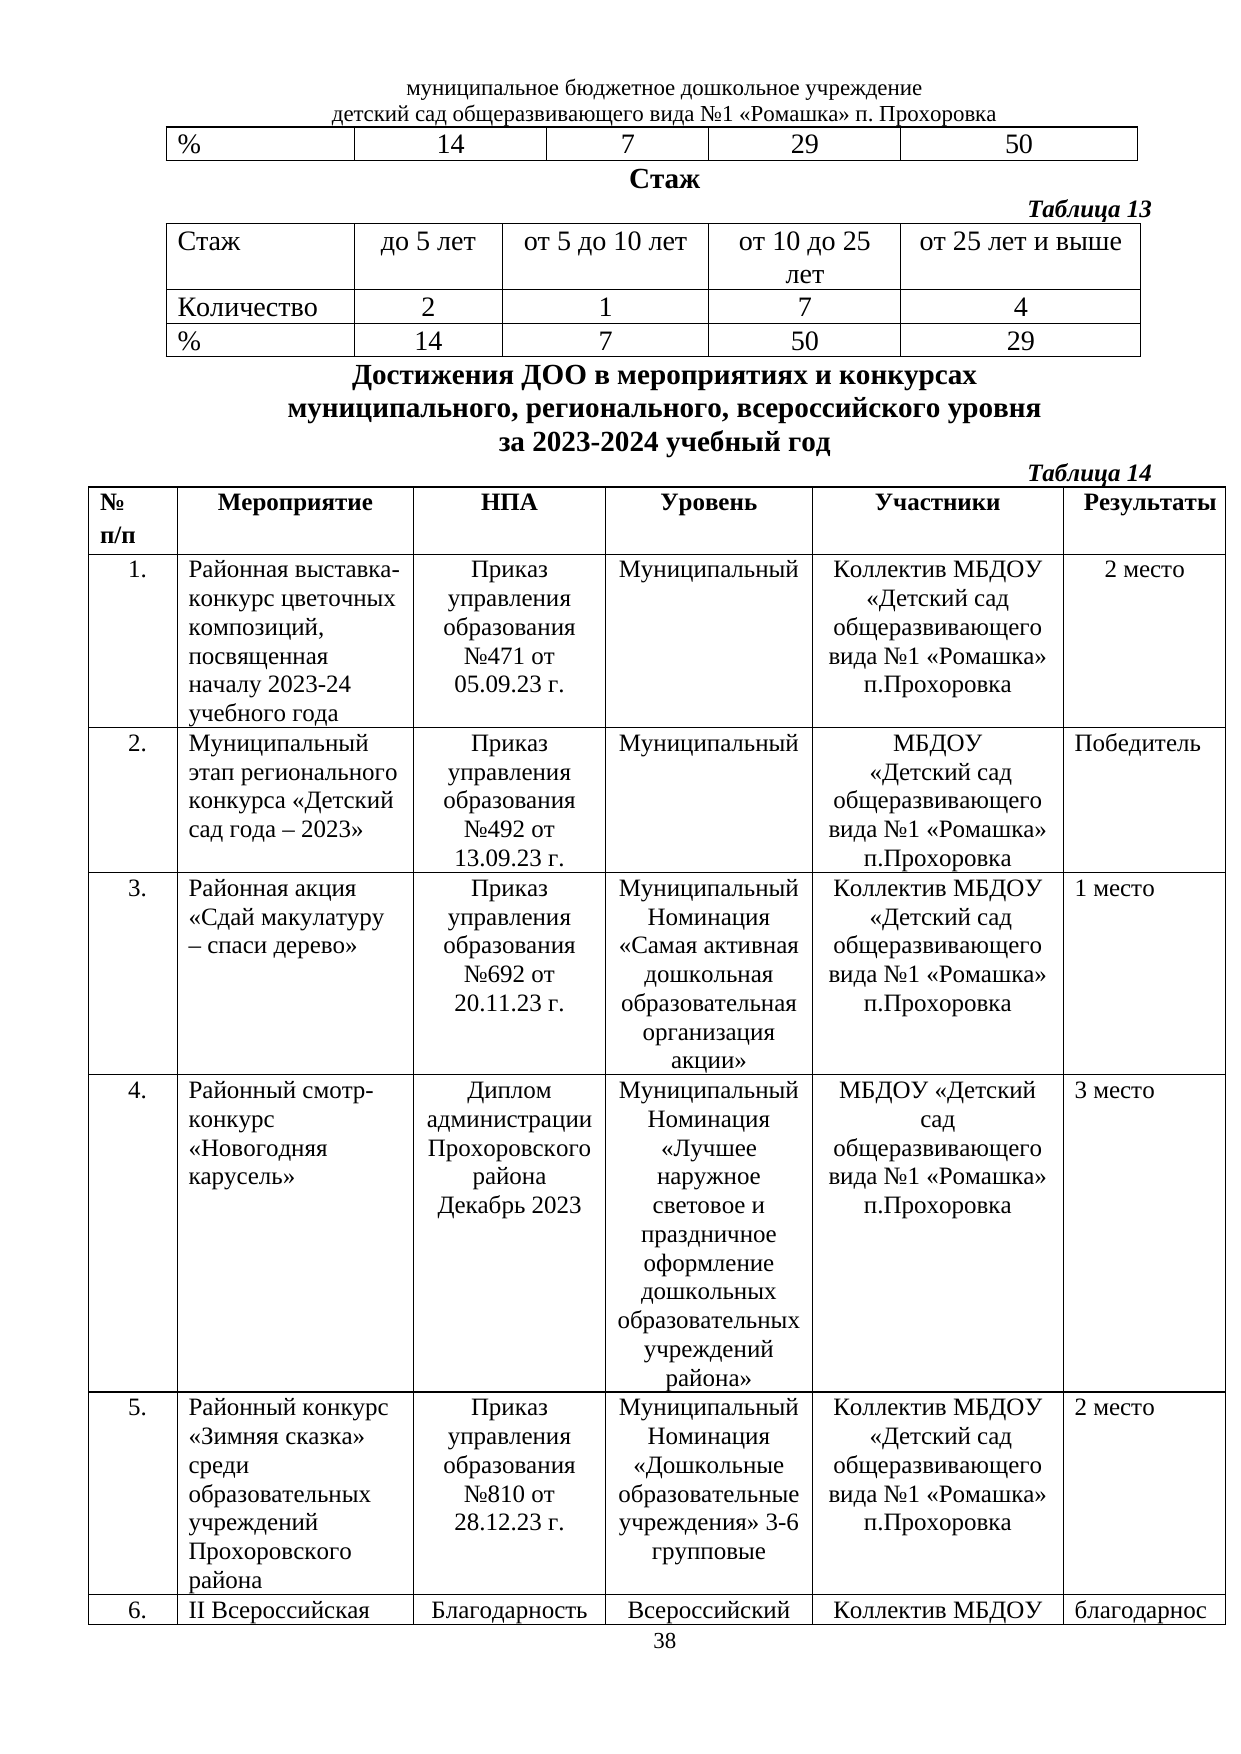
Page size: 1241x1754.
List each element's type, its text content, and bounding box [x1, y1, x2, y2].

table_header Стаж [167, 224, 354, 289]
table_cell 1 место [1064, 873, 1225, 1074]
table_cell [89, 728, 177, 872]
table_cell 50 [901, 128, 1137, 160]
table_cell [89, 1393, 177, 1594]
table_cell 14 [355, 324, 502, 356]
table_cell Муниципальный Номинация «Дошкольные образовательные учреждения» 3-6 групповые [606, 1393, 812, 1594]
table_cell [813, 1595, 1063, 1623]
table_header Результаты [1064, 488, 1225, 553]
text Таблица 14 [177, 458, 1152, 486]
table_cell Победитель [1064, 728, 1225, 872]
table_header НПА [414, 488, 605, 553]
table_cell Муниципальный [606, 728, 812, 872]
table_cell Муниципальный Номинация «Лучшее наружное световое и праздничное оформление дошкольных образовательных учреждений района» [606, 1075, 812, 1391]
table_header Мероприятие [178, 488, 413, 553]
table_cell Приказ управления образования №810 от 28.12.23 г. [414, 1393, 605, 1594]
text Достижения ДОО в мероприятиях и конкурсах [177, 357, 1152, 391]
table_cell Муниципальный Номинация «Самая активная дошкольная образовательная организация акции» [606, 873, 812, 1074]
table_cell Районный смотр-конкурс «Новогодняя карусель» [178, 1075, 413, 1391]
table_cell [89, 555, 177, 727]
table_cell [89, 873, 177, 1074]
table_cell [89, 1595, 177, 1623]
table_header № п/п [89, 488, 177, 553]
table_cell Приказ управления образования №492 от 13.09.23 г. [414, 728, 605, 872]
table_cell Количество [167, 290, 354, 322]
table_header Уровень [606, 488, 812, 553]
table_cell Приказ управления образования №692 от 20.11.23 г. [414, 873, 605, 1074]
table_cell Коллектив МБДОУ «Детский сад общеразвивающего вида №1 «Ромашка» п.Прохоровка [813, 873, 1063, 1074]
table_cell Коллектив МБДОУ «Детский сад общеразвивающего вида №1 «Ромашка» п.Прохоровка [813, 555, 1063, 727]
table_cell 2 место [1064, 555, 1225, 727]
table_cell 3 место [1064, 1075, 1225, 1391]
table_cell Всероссийский [606, 1595, 812, 1623]
table_header Участники [813, 488, 1063, 553]
table_cell % [167, 324, 354, 356]
table_cell Районная выставка-конкурс цветочных композиций, посвященная началу 2023-24 учебного года [178, 555, 413, 727]
table_cell 29 [709, 128, 900, 160]
table_cell МБДОУ «Детский сад общеразвивающего вида №1 «Ромашка» п.Прохоровка [813, 728, 1063, 872]
table_header до 5 лет [355, 224, 502, 289]
table_cell [89, 1075, 177, 1391]
table_cell 2 место [1064, 1393, 1225, 1594]
table_cell Приказ управления образования №471 от 05.09.23 г. [414, 555, 605, 727]
table_cell 7 [709, 290, 900, 322]
table_cell 29 [901, 324, 1140, 356]
table_cell МБДОУ «Детский сад общеразвивающего вида №1 «Ромашка» п.Прохоровка [813, 1075, 1063, 1391]
table_header от 25 лет и выше [901, 224, 1140, 289]
table_cell благодарность [1064, 1595, 1225, 1623]
table_cell 14 [355, 128, 546, 160]
table_cell 7 [547, 128, 708, 160]
table_cell Коллектив МБДОУ «Детский сад общеразвивающего вида №1 «Ромашка» п.Прохоровка [813, 1393, 1063, 1594]
table_cell Районная акция «Сдай макулатуру – спаси дерево» [178, 873, 413, 1074]
table_cell % [167, 128, 354, 160]
text Таблица 13 [177, 194, 1152, 223]
text Стаж [177, 161, 1152, 194]
table_cell Диплом администрации Прохоровского района Декабрь 2023 [414, 1075, 605, 1391]
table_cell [178, 1595, 413, 1623]
text муниципального, регионального, всероссийского уровня [177, 391, 1152, 424]
table_cell Муниципальный [606, 555, 812, 727]
table_header от 10 до 25 лет [709, 224, 900, 289]
table_cell 7 [503, 324, 708, 356]
table_cell 2 [355, 290, 502, 322]
table_cell 1 [503, 290, 708, 322]
text за 2023-2024 учебный год [177, 424, 1152, 458]
table_cell Муниципальный этап регионального конкурса «Детский сад года – 2023» [178, 728, 413, 872]
table_header от 5 до 10 лет [503, 224, 708, 289]
table_cell 50 [709, 324, 900, 356]
table_cell 4 [901, 290, 1140, 322]
table_cell Районный конкурс «Зимняя сказка» среди образовательных учреждений Прохоровского района [178, 1393, 413, 1594]
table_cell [414, 1595, 605, 1623]
